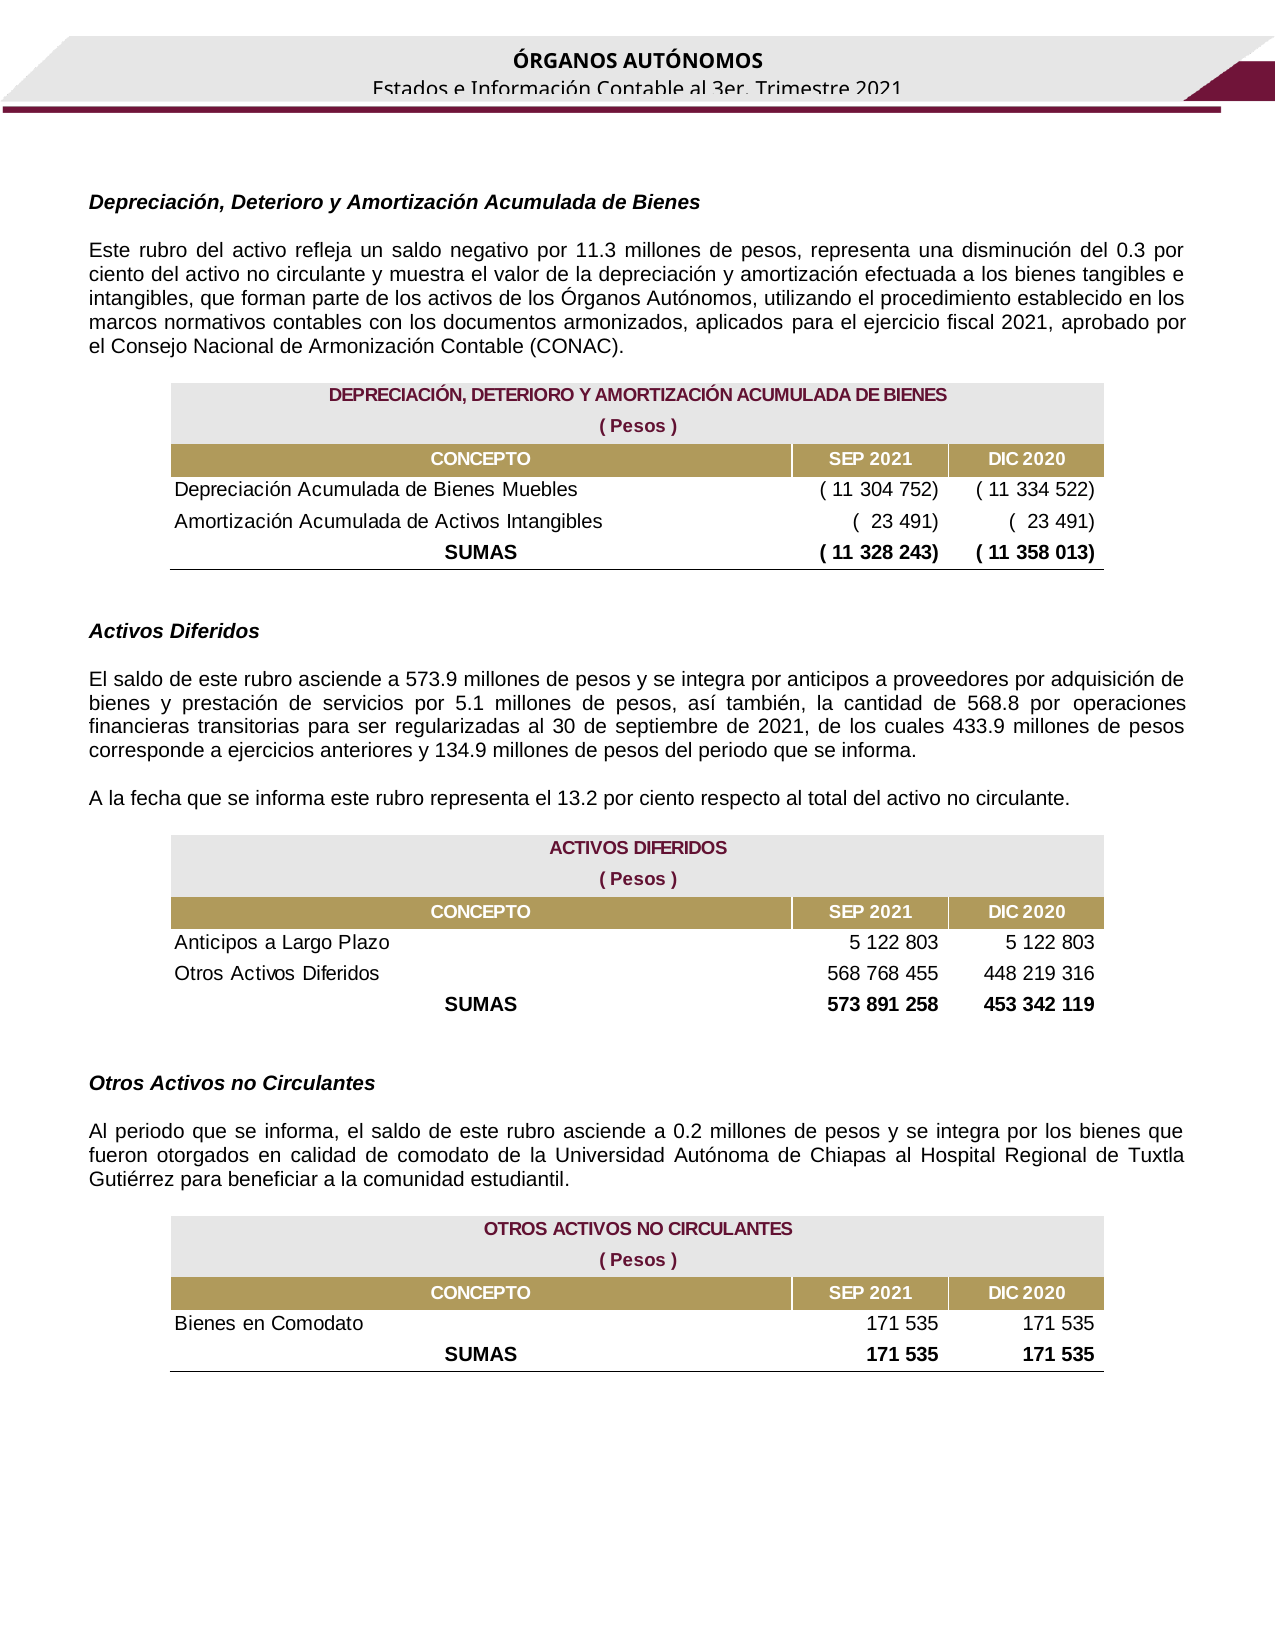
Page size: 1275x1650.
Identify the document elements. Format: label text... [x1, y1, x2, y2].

text Al periodo que se informa, el saldo de este rubro asciende a 0.2 millones de pesos y se integra por los bienes que fueron otorgados en calidad de comodato de la Universidad Autónoma de Chiapas al Hospital Regional de Tuxtla Gutiérrez para beneficiar a la comunidad estudiantil. [89, 1119, 1186, 1191]
text Depreciación, Deterioro y Amortización Acumulada de Bienes [89, 190, 1186, 214]
text Este rubro del activo refleja un saldo negativo por 11.3 millones de pesos, representa una disminución del 0.3 por ciento del activo no circulante y muestra el valor de la depreciación y amortización efectuada a los bienes tangibles e intangibles, que forman parte de los activos de los Órganos Autónomos, utilizando el procedimiento establecido en los marcos normativos contables con los documentos armonizados, aplicados para el ejercicio fiscal 2021, aprobado por el Consejo Nacional de Armonización Contable (CONAC). [89, 238, 1186, 358]
text A la fecha que se informa este rubro representa el 13.2 por ciento respecto al total del activo no circulante. [89, 786, 1186, 810]
text Activos Diferidos [89, 618, 1186, 642]
text El saldo de este rubro asciende a 573.9 millones de pesos y se integra por anticipos a proveedores por adquisición de bienes y prestación de servicios por 5.1 millones de pesos, así también, la cantidad de 568.8 por operaciones financieras transitorias para ser regularizadas al 30 de septiembre de 2021, de los cuales 433.9 millones de pesos corresponde a ejercicios anteriores y 134.9 millones de pesos del periodo que se informa. [89, 666, 1186, 762]
picture [0, 36, 1275, 113]
text Otros Activos no Circulantes [89, 1071, 1186, 1095]
